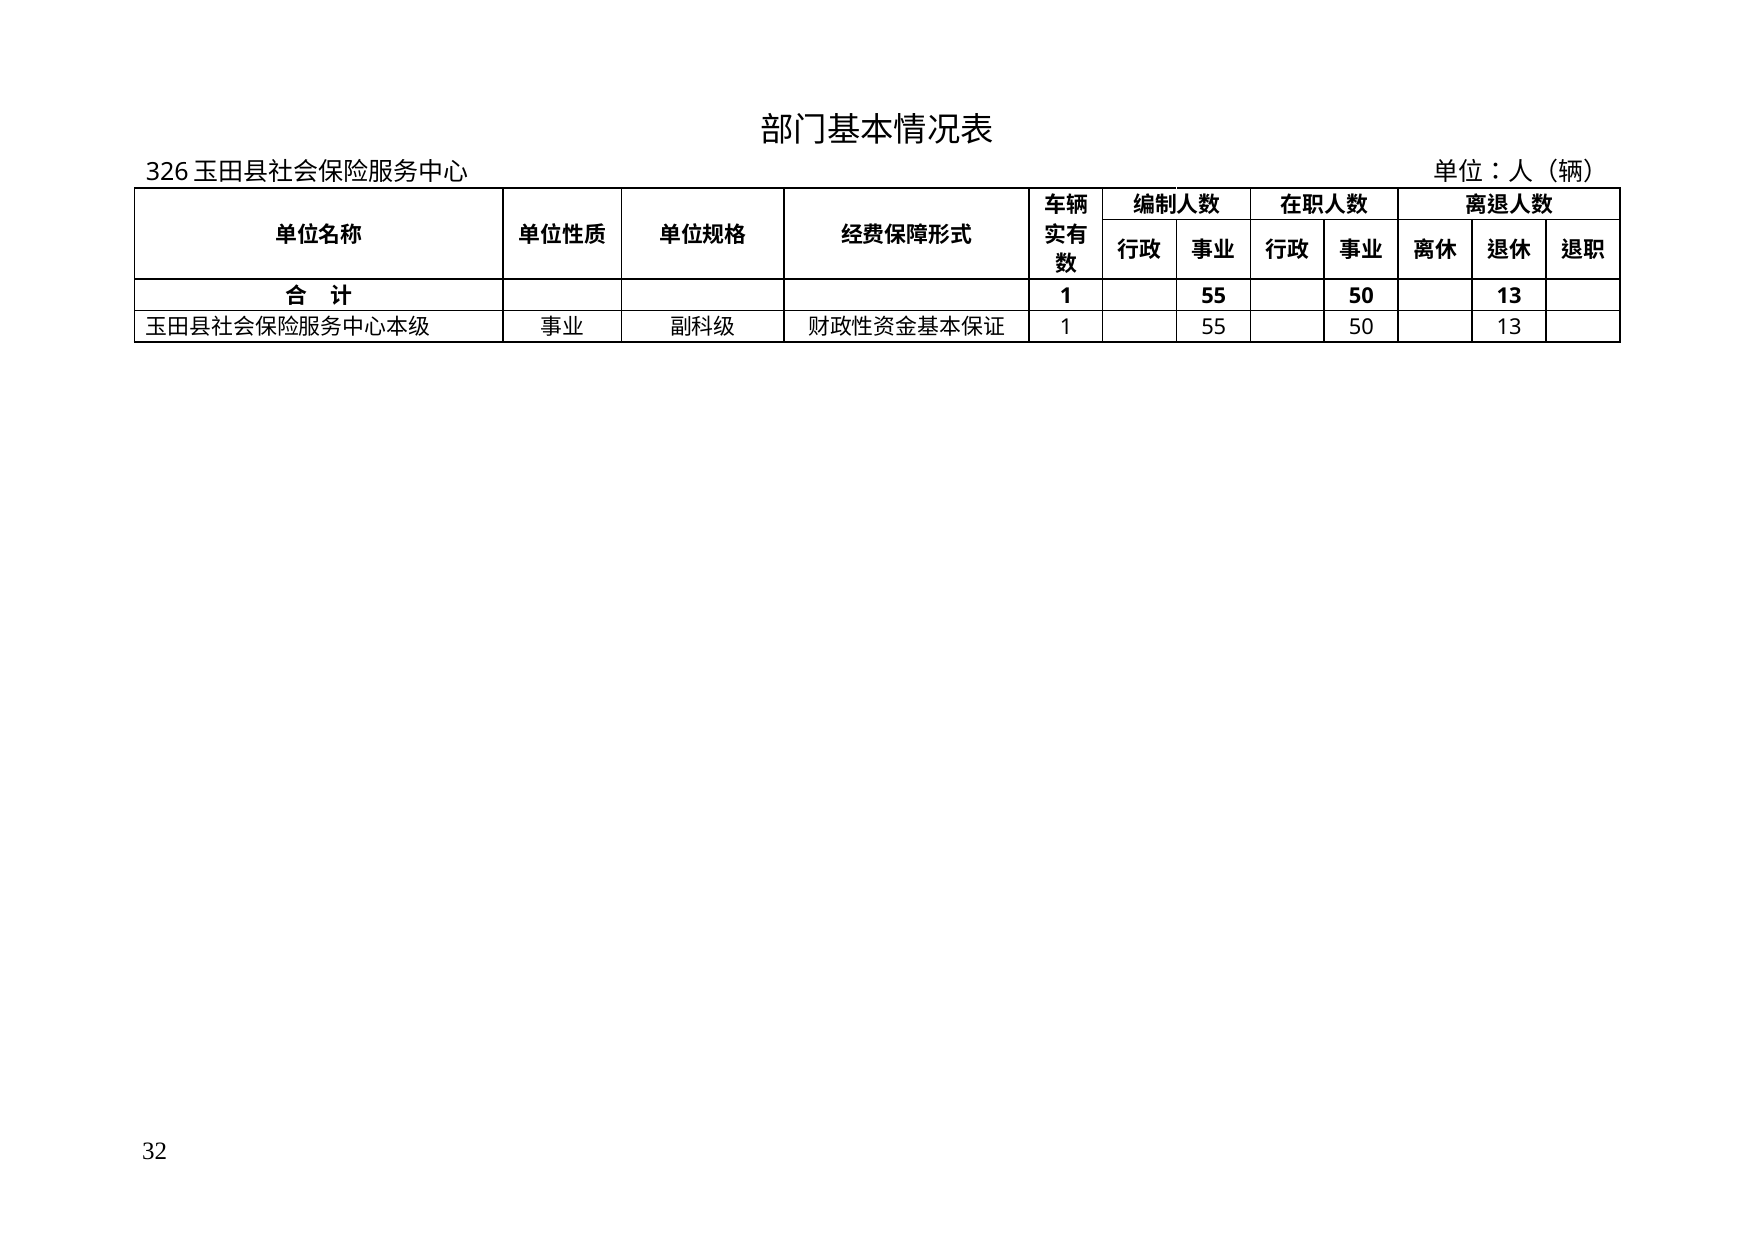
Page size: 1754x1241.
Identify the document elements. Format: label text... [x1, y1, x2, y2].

table_cell 13 [1473, 280, 1545, 309]
table_cell 经费保障形式 [785, 189, 1028, 278]
text 部门基本情况表 [142, 106, 1612, 152]
table_cell 玉田县社会保险服务中心本级 [135, 311, 502, 341]
table_cell 1 [1030, 311, 1102, 341]
table_cell 1 [1030, 280, 1102, 309]
table_cell 退休 [1473, 220, 1545, 278]
table_cell [1251, 280, 1323, 309]
table_cell 单位性质 [504, 189, 621, 278]
table_cell [1547, 280, 1619, 309]
table_cell [1251, 311, 1323, 341]
table_cell 单位名称 [135, 189, 502, 278]
table_cell 55 [1177, 280, 1250, 309]
table_cell 事业 [1325, 220, 1397, 278]
table_cell [1103, 311, 1176, 341]
table_cell 50 [1325, 280, 1397, 309]
table_cell 退职 [1547, 220, 1619, 278]
table_cell 行政 [1251, 220, 1323, 278]
table_cell 13 [1473, 311, 1545, 341]
table_cell [1399, 311, 1471, 341]
table_cell [1103, 280, 1176, 309]
table_cell [622, 280, 783, 309]
table_cell 副科级 [622, 311, 783, 341]
table_header 单位：人（辆） [1177, 153, 1619, 187]
table_cell 50 [1325, 311, 1397, 341]
table_cell 财政性资金基本保证 [785, 311, 1028, 341]
table_cell 事业 [1177, 220, 1250, 278]
table_cell 离退人数 [1399, 189, 1619, 219]
table_cell 事业 [504, 311, 621, 341]
table_cell 单位规格 [622, 189, 783, 278]
table_cell 车辆实有数 [1030, 189, 1102, 278]
table_cell 编制人数 [1103, 189, 1250, 219]
table_cell [785, 280, 1028, 309]
table_cell 在职人数 [1251, 189, 1397, 219]
table_header 326玉田县社会保险服务中心 [135, 153, 1176, 187]
table_cell [504, 280, 621, 309]
table_cell 离休 [1399, 220, 1471, 278]
table_cell [1547, 311, 1619, 341]
table_cell [1399, 280, 1471, 309]
table_cell 55 [1177, 311, 1250, 341]
table_cell 行政 [1103, 220, 1176, 278]
table_cell 合 计 [135, 280, 502, 309]
